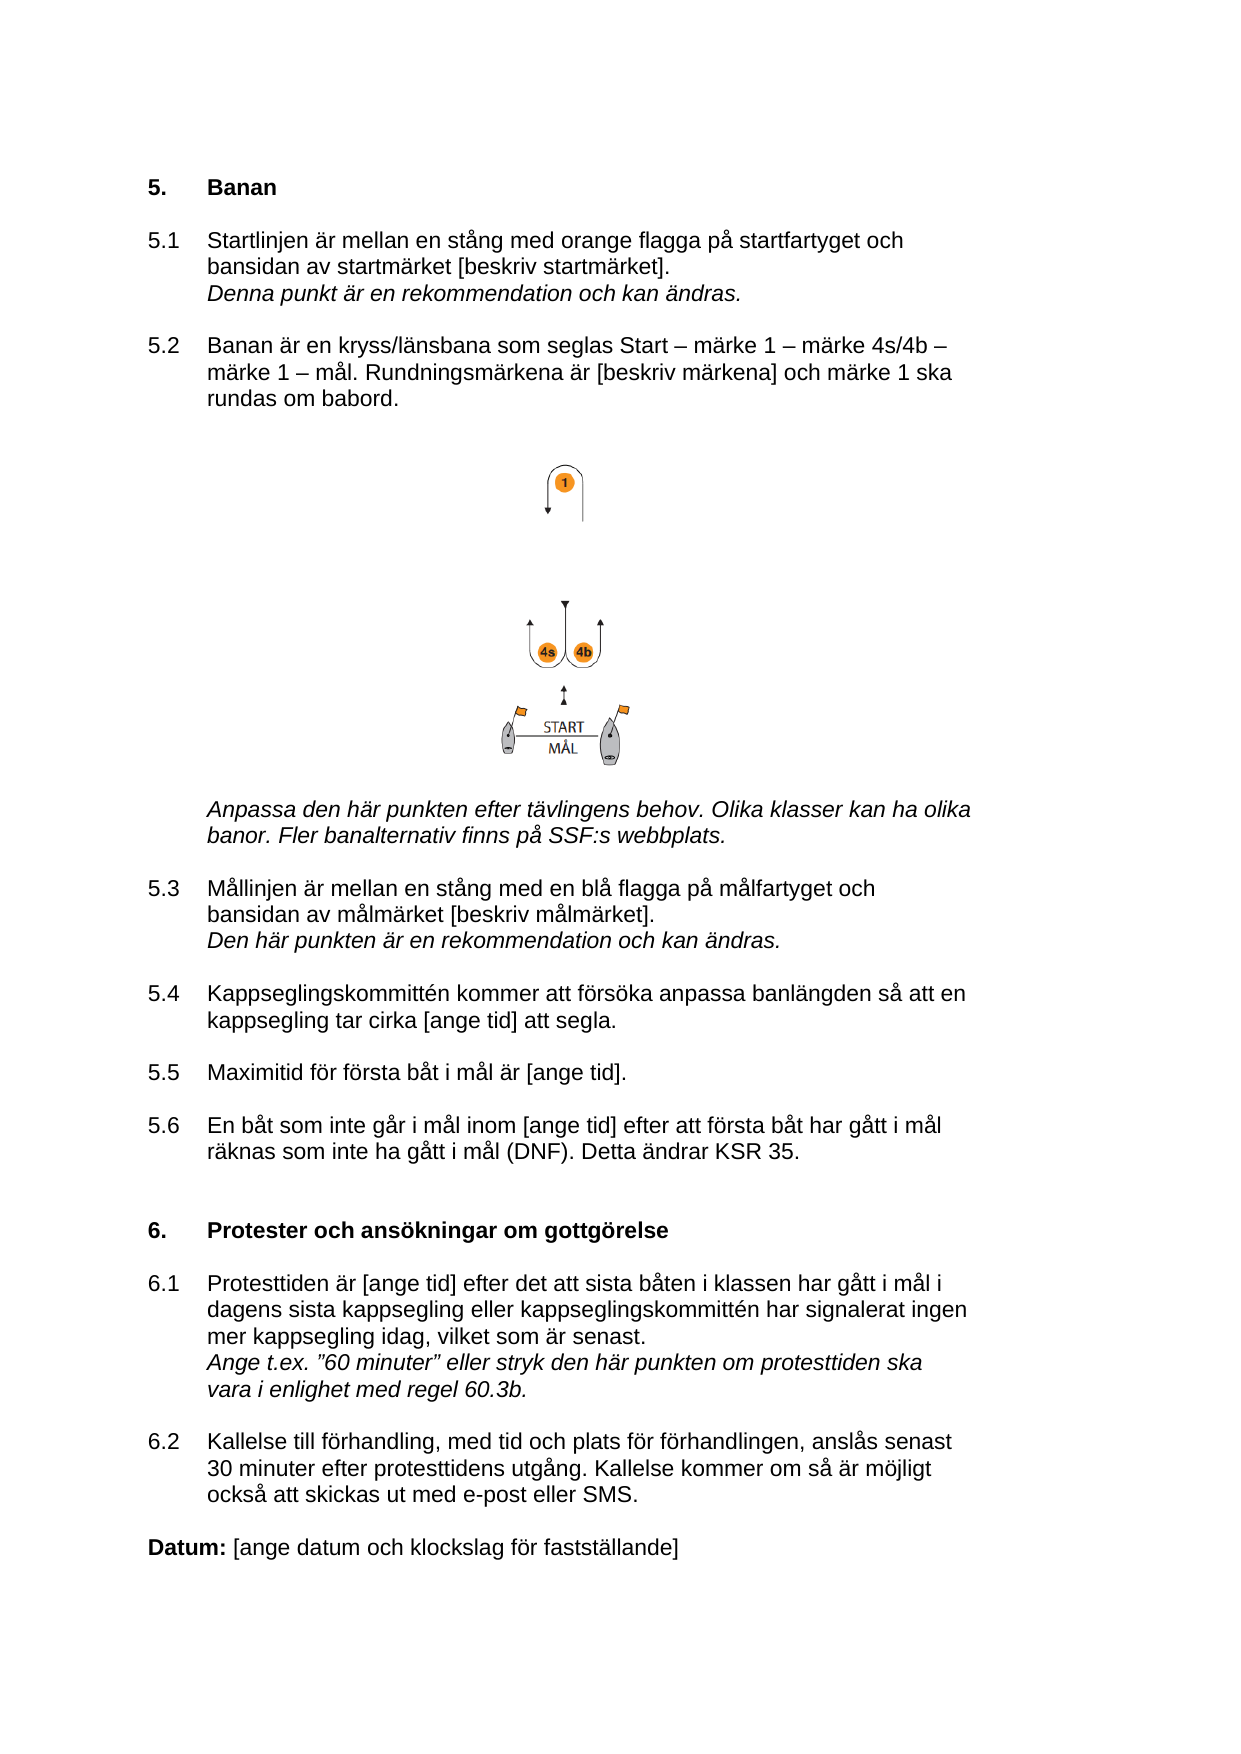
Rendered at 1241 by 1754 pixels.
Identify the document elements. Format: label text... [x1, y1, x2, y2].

text 5.4 Kappseglingskommittén kommer att försöka anpassa banlängden så att en kappsegling tar cirka [ange tid] att segla. [148, 980, 974, 1033]
text 5.1 Startlinjen är mellan en stång med orange flagga på startfartyget och bansidan av startmärket [beskriv startmärket]. Denna punkt är en rekommendation och kan ändras. [148, 227, 974, 306]
text Datum: [ange datum och klockslag för fastställande] [148, 1534, 974, 1560]
text 5.2 Banan är en kryss/länsbana som seglas Start – märke 1 – märke 4s/4b – märke 1 – mål. Rundningsmärkena är [beskriv märkena] och märke 1 ska rundas om babord. [148, 332, 974, 411]
text 5. Banan [148, 174, 974, 200]
text 5.5 Maximitid för första båt i mål är [ange tid]. [148, 1059, 974, 1086]
text Anpassa den här punkten efter tävlingens behov. Olika klasser kan ha olika banor. Fler banalternativ finns på SSF:s webbplats. [133, 796, 974, 848]
picture [466, 463, 656, 770]
text 6.2 Kallelse till förhandling, med tid och plats för förhandlingen, anslås senast 30 minuter efter protesttidens utgång. Kallelse kommer om så är möjligt också att skickas ut med e-post eller SMS. [148, 1428, 974, 1507]
text 5.6 En båt som inte går i mål inom [ange tid] efter att första båt har gått i mål räknas som inte ha gått i mål (DNF). Detta ändrar KSR 35. [148, 1112, 974, 1165]
text 5.3 Mållinjen är mellan en stång med en blå flagga på målfartyget och bansidan av målmärket [beskriv målmärket]. Den här punkten är en rekommendation och kan ändras. [148, 875, 974, 954]
text 6.1 Protesttiden är [ange tid] efter det att sista båten i klassen har gått i mål i dagens sista kappsegling eller kappseglingskommittén har signalerat ingen mer kappsegling idag, vilket som är senast. Ange t.ex. ”60 minuter” eller stryk den här punkten om protesttiden ska vara i enlighet med regel 60.3b. [148, 1270, 974, 1402]
text 6. Protester och ansökningar om gottgörelse [148, 1217, 974, 1244]
